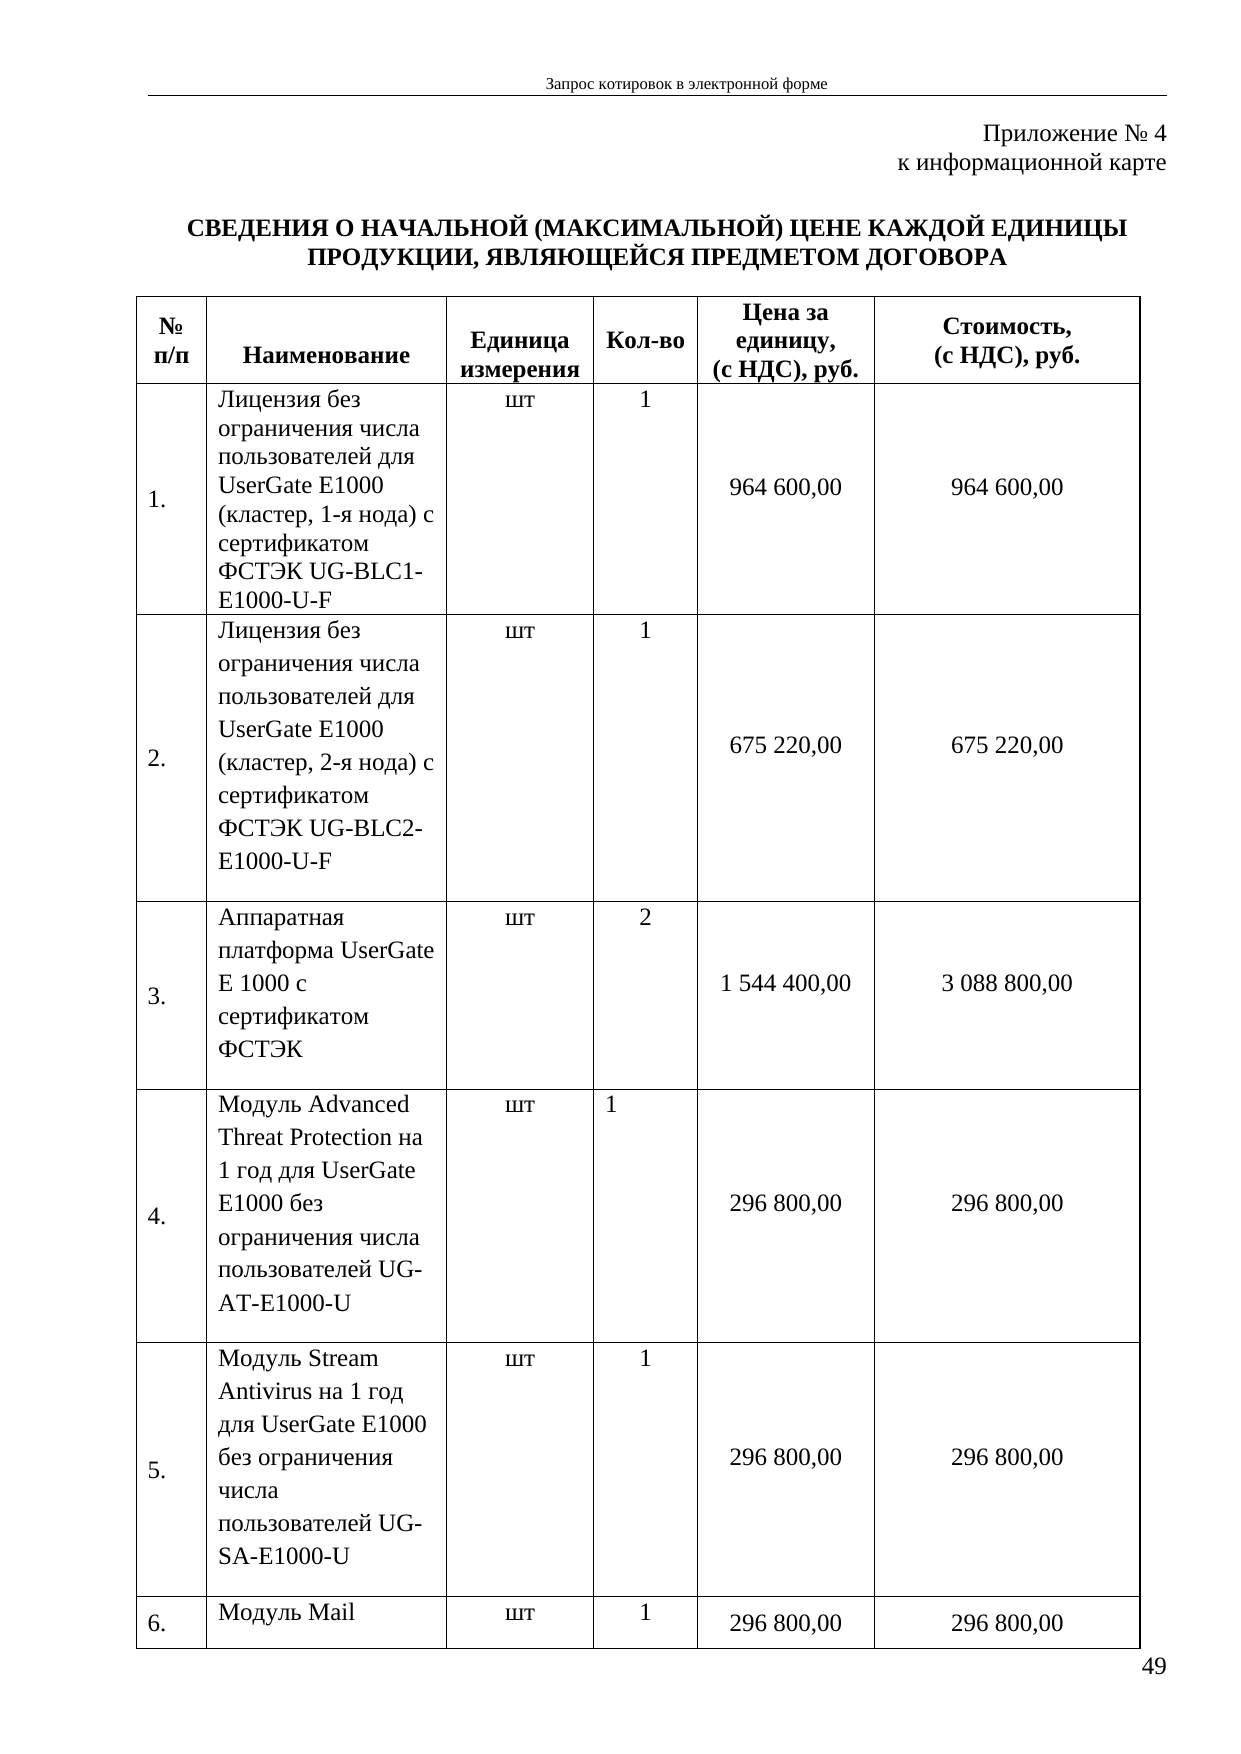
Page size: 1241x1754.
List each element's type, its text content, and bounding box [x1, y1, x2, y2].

table_cell 1 [594, 384, 697, 614]
table_cell [137, 902, 206, 1088]
text Приложение № 4 к информационной карте [148, 118, 1167, 176]
table_cell 1 [594, 1343, 697, 1596]
table_cell Модуль Stream Antivirus на 1 год для UserGate E1000 без ограничения числа пользователей UG-SA-E1000-U [207, 1343, 446, 1596]
table_cell 296 800,00 [875, 1597, 1139, 1648]
table_cell 296 800,00 [698, 1597, 874, 1648]
table_header Стоимость, (с НДС), руб. [875, 297, 1139, 383]
table_cell [137, 384, 206, 614]
table_cell 1 [594, 1090, 697, 1342]
table_header Кол-во [594, 297, 697, 383]
table_cell Модуль Advanced Threat Protection на 1 год для UserGate E1000 без ограничения числа пользователей UG-AT-E1000-U [207, 1090, 446, 1342]
table_cell 675 220,00 [875, 615, 1139, 901]
table_cell 675 220,00 [698, 615, 874, 901]
table_cell шт [447, 1090, 593, 1342]
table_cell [207, 1597, 446, 1648]
table_cell шт [447, 1343, 593, 1596]
table_cell [137, 1090, 206, 1342]
table_cell Лицензия без ограничения числа пользователей для UserGate E1000 (кластер, 1-я нода) с сертификатом ФСТЭК UG-BLC1-E1000-U-F [207, 384, 446, 614]
table_cell 1 [594, 1597, 697, 1648]
table_cell 296 800,00 [875, 1343, 1139, 1596]
table_cell [137, 615, 206, 901]
table_cell шт [447, 1597, 593, 1648]
table_cell 2 [594, 902, 697, 1088]
table_cell 296 800,00 [875, 1090, 1139, 1342]
text СВЕДЕНИЯ О НАЧАЛЬНОЙ (МАКСИМАЛЬНОЙ) ЦЕНЕ КАЖДОЙ ЕДИНИЦЫ ПРОДУКЦИИ, ЯВЛЯЮЩЕЙСЯ ПРЕДМЕТОМ ДОГОВОРА [148, 213, 1167, 271]
table_cell 964 600,00 [698, 384, 874, 614]
table_header № п/п [137, 297, 206, 383]
table_cell Аппаратная платформа UserGate E 1000 с сертификатом ФСТЭК [207, 902, 446, 1088]
table_cell 296 800,00 [698, 1090, 874, 1342]
table_cell [137, 1343, 206, 1596]
table_cell [137, 1597, 206, 1648]
table_header Единица измерения [447, 297, 593, 383]
table_cell 3 088 800,00 [875, 902, 1139, 1088]
table_cell 964 600,00 [875, 384, 1139, 614]
table_cell 1 [594, 615, 697, 901]
table_cell 296 800,00 [698, 1343, 874, 1596]
table_cell 1 544 400,00 [698, 902, 874, 1088]
table_cell шт [447, 902, 593, 1088]
table_header Наименование [207, 297, 446, 383]
table_header Цена за единицу, (с НДС), руб. [698, 297, 874, 383]
table_cell Лицензия без ограничения числа пользователей для UserGate E1000 (кластер, 2-я нода) с сертификатом ФСТЭК UG-BLC2-E1000-U-F [207, 615, 446, 901]
table_cell шт [447, 384, 593, 614]
table_cell шт [447, 615, 593, 901]
